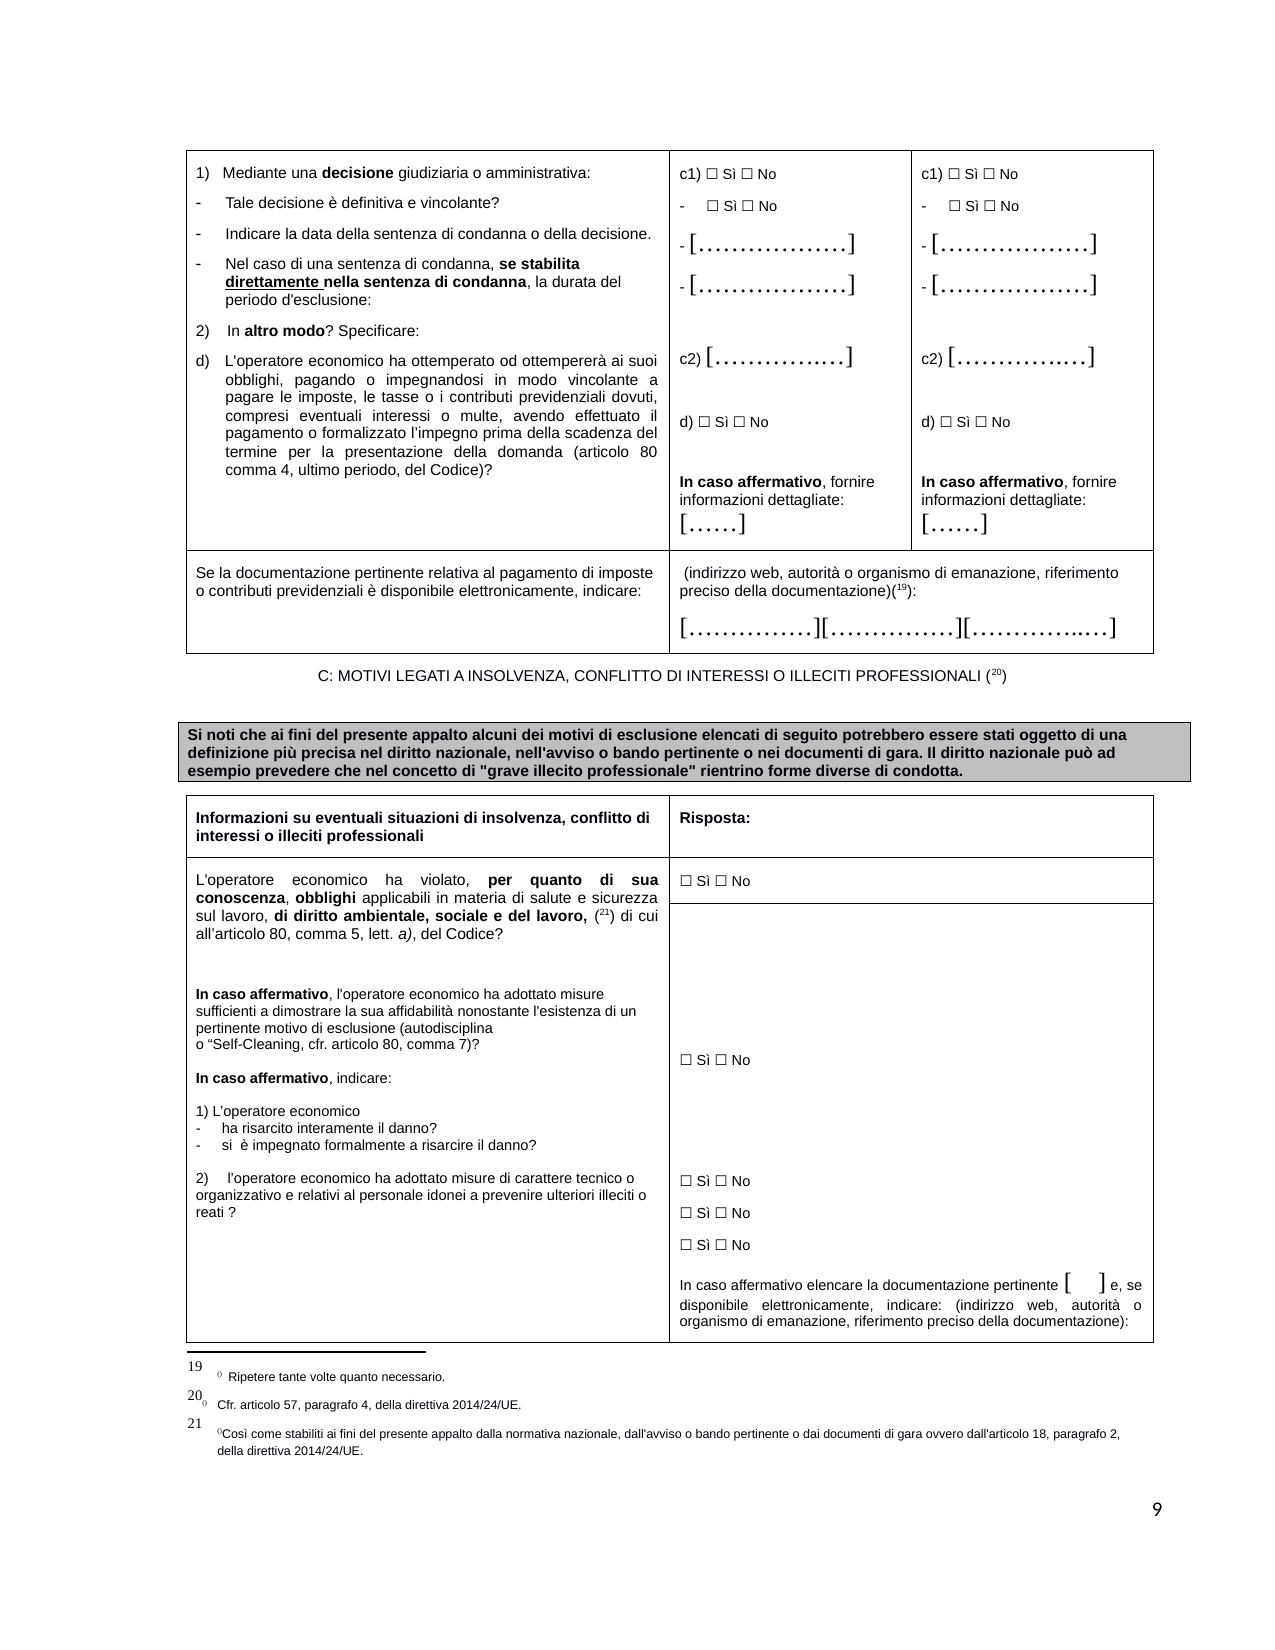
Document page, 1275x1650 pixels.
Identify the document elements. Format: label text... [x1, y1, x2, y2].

table_header Risposta: [670, 796, 1153, 857]
table_cell Sì No [670, 858, 1153, 903]
table_header Informazioni su eventuali situazioni di insolvenza, conflitto di interessi o illeciti professionali [187, 796, 669, 857]
text Si noti che ai fini del presente appalto alcuni dei motivi di esclusione elencati di seguito potrebbero essere stati oggetto di una definizione più precisa nel diritto nazionale, nell'avviso o bando pertinente o nei documenti di gara. Il diritto nazionale può ad esempio prevedere che nel concetto di "grave illecito professionale" rientrino forme diverse di condotta. [179, 723, 1190, 781]
table_cell Se la documentazione pertinente relativa al pagamento di imposte o contributi previdenziali è disponibile elettronicamente, indicare: [187, 551, 669, 653]
table_cell L'operatore economico ha violato, per quanto di sua conoscenza, obblighi applicabili in materia di salute e sicurezza sul lavoro, di diritto ambientale, sociale e del lavoro, () di cui all’articolo 80, comma 5, lett. a), del Codice? In caso affermativo, l'operatore economico ha adottato misure sufficienti a dimostrare la sua affidabilità nonostante l'esistenza di un pertinente motivo di esclusione (autodisciplina o “Self-Cleaning, cfr. articolo 80, comma 7)? In caso affermativo, indicare: 1) L’operatore economico - ha risarcito interamente il danno? - si è impegnato formalmente a risarcire il danno? 2) l’operatore economico ha adottato misure di carattere tecnico o organizzativo e relativi al personale idonei a prevenire ulteriori illeciti o reati ? [187, 858, 669, 1342]
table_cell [670, 904, 1153, 1342]
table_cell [912, 151, 1153, 550]
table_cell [670, 151, 911, 550]
title C: motivi legati a insolvenza, conflitto di interessi o illeciti professionali () [187, 667, 1137, 685]
table_cell (indirizzo web, autorità o organismo di emanazione, riferimento preciso della documentazione)(): [670, 551, 1153, 653]
